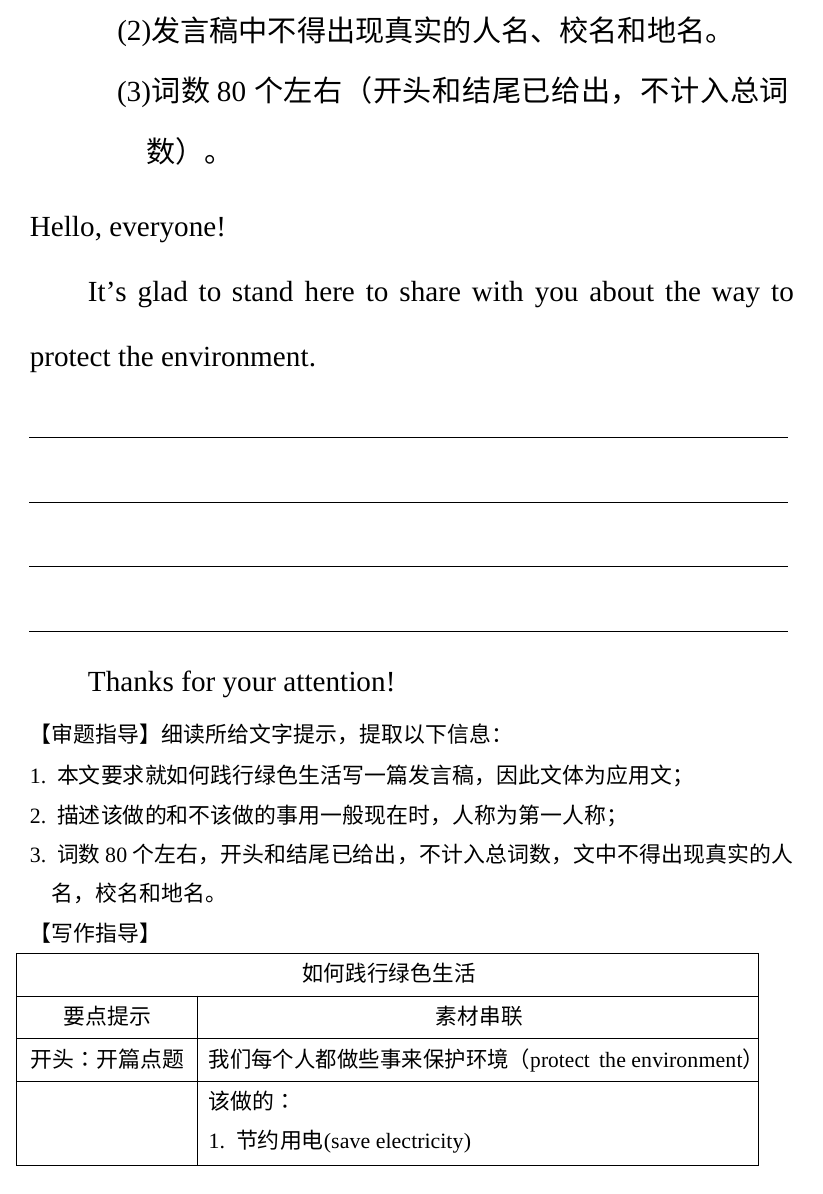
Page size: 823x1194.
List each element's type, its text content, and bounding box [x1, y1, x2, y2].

table_cell 我们每个人都做些事来保护环境（protect the environment） [198, 1039, 758, 1081]
table_cell 素材串联 [198, 997, 758, 1038]
table_header 如何践行绿色生活 [17, 954, 758, 996]
table_cell [17, 1082, 197, 1165]
text Thanks for your attention! [88, 664, 808, 697]
table_cell 要点提示 [17, 997, 197, 1038]
text (2)发言稿中不得出现真实的人名、校名和地名。 [117, 6, 808, 48]
text 2. 描述该做的和不该做的事用一般现在时，人称为第一人称； [29, 798, 808, 829]
text Hello, everyone! [29, 209, 808, 243]
text 3. 词数 80 个左右，开头和结尾已给出，不计入总词数，文中不得出现真实的人 名，校名和地名。 [29, 837, 800, 907]
text It’s glad to stand here to share with you about the way to protect the environment. [29, 243, 802, 372]
text 【审题指导】细读所给文字提示，提取以下信息： [29, 717, 808, 749]
text (3)词数 80 个左右（开头和结尾已给出，不计入总词 数）。 [117, 68, 802, 171]
table_cell 该做的： 1. 节约用电(save electricity) [198, 1082, 758, 1165]
table_cell 开头：开篇点题 [17, 1039, 197, 1081]
text 【写作指导】 [29, 918, 808, 948]
text 1. 本文要求就如何践行绿色生活写一篇发言稿，因此文体为应用文； [29, 758, 808, 790]
